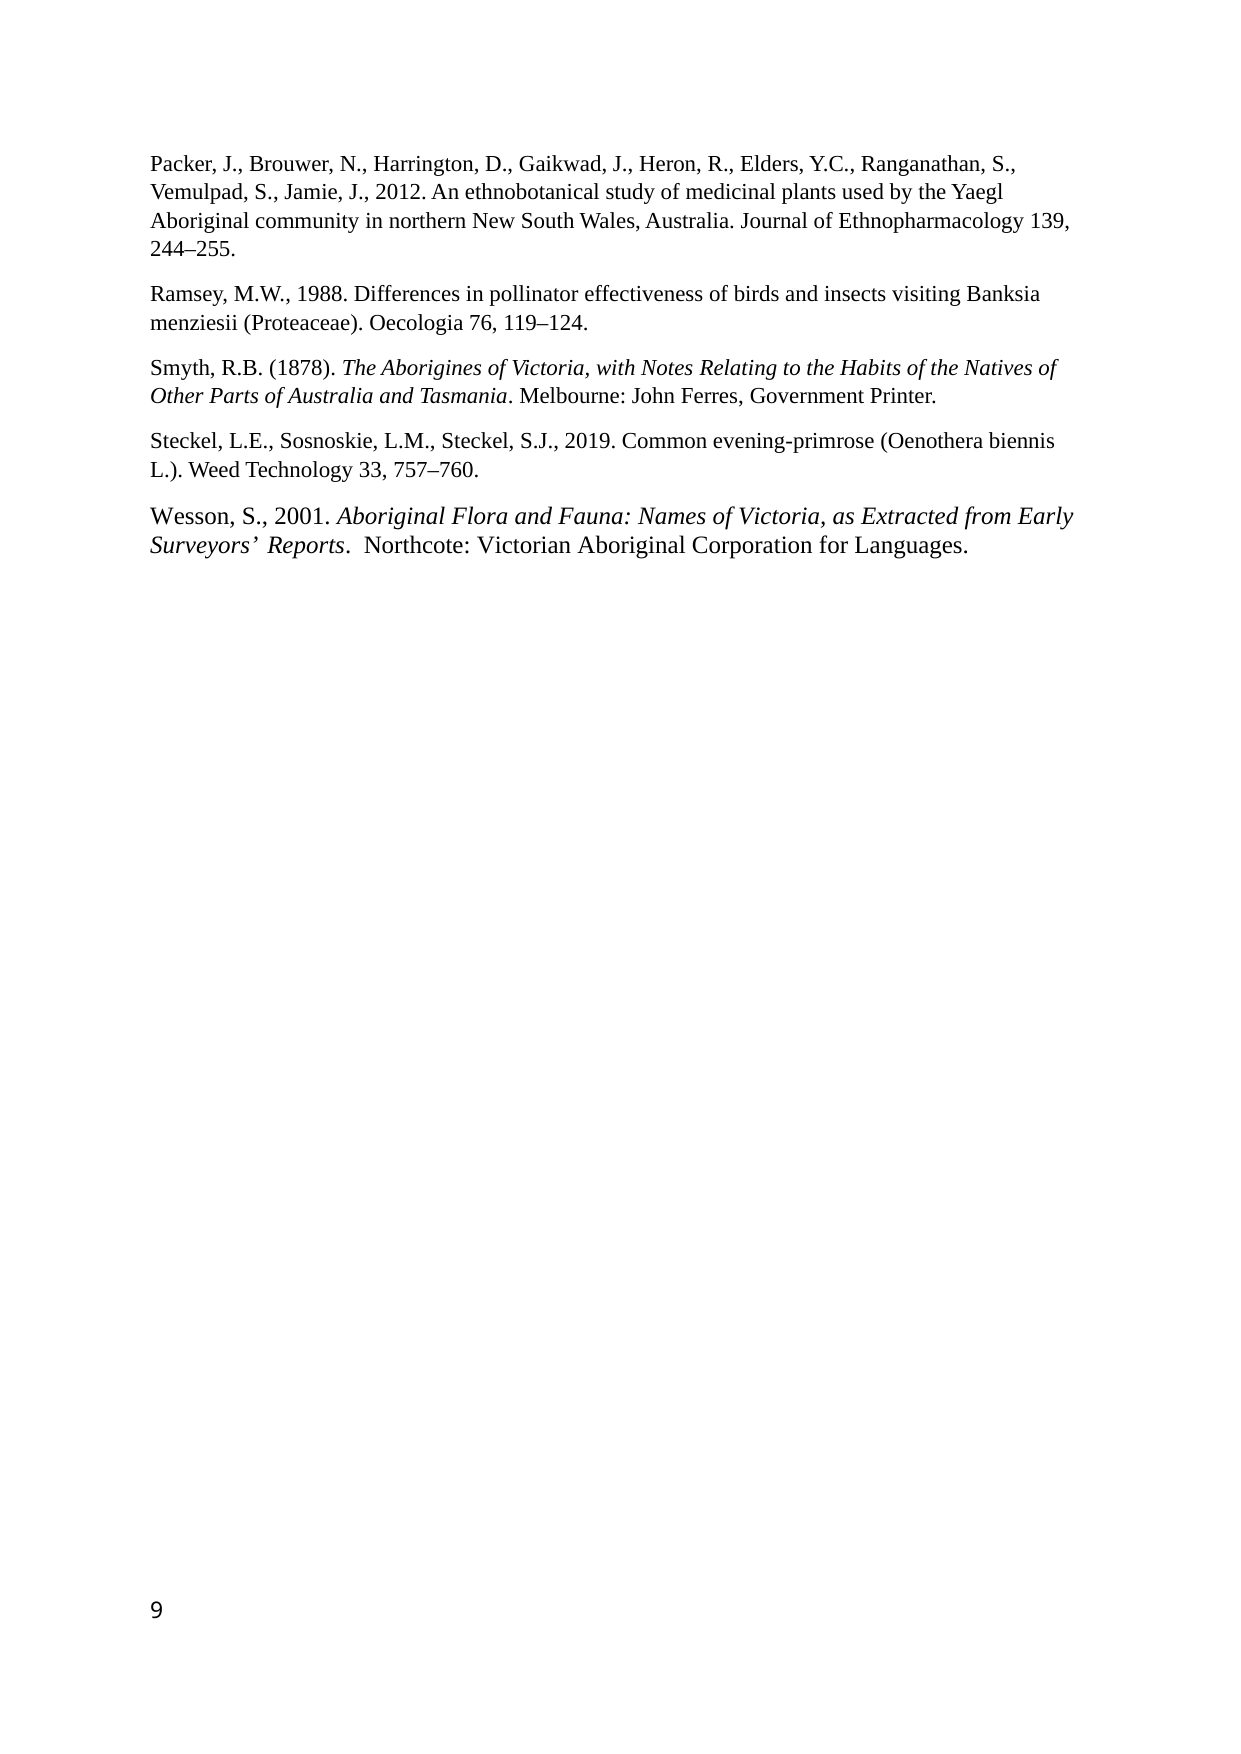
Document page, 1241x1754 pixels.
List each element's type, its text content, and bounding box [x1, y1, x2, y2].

text Steckel, L.E., Sosnoskie, L.M., Steckel, S.J., 2019. Common evening-primrose (Oenothera biennis L.). Weed Technology 33, 757–760. [150, 427, 1090, 482]
text Ramsey, M.W., 1988. Differences in pollinator effectiveness of birds and insects visiting Banksia menziesii (Proteaceae). Oecologia 76, 119–124. [150, 280, 1090, 335]
text Wesson, S., 2001. Aboriginal Flora and Fauna: Names of Victoria, as Extracted from Early Surveyors’ Reports. Northcote: Victorian Aboriginal Corporation for Languages. [150, 501, 1090, 558]
text Packer, J., Brouwer, N., Harrington, D., Gaikwad, J., Heron, R., Elders, Y.C., Ranganathan, S., Vemulpad, S., Jamie, J., 2012. An ethnobotanical study of medicinal plants used by the Yaegl Aboriginal community in northern New South Wales, Australia. Journal of Ethnopharmacology 139, 244–255. [150, 150, 1090, 262]
text Smyth, R.B. (1878). The Aborigines of Victoria, with Notes Relating to the Habits of the Natives of Other Parts of Australia and Tasmania. Melbourne: John Ferres, Government Printer. [150, 354, 1090, 409]
